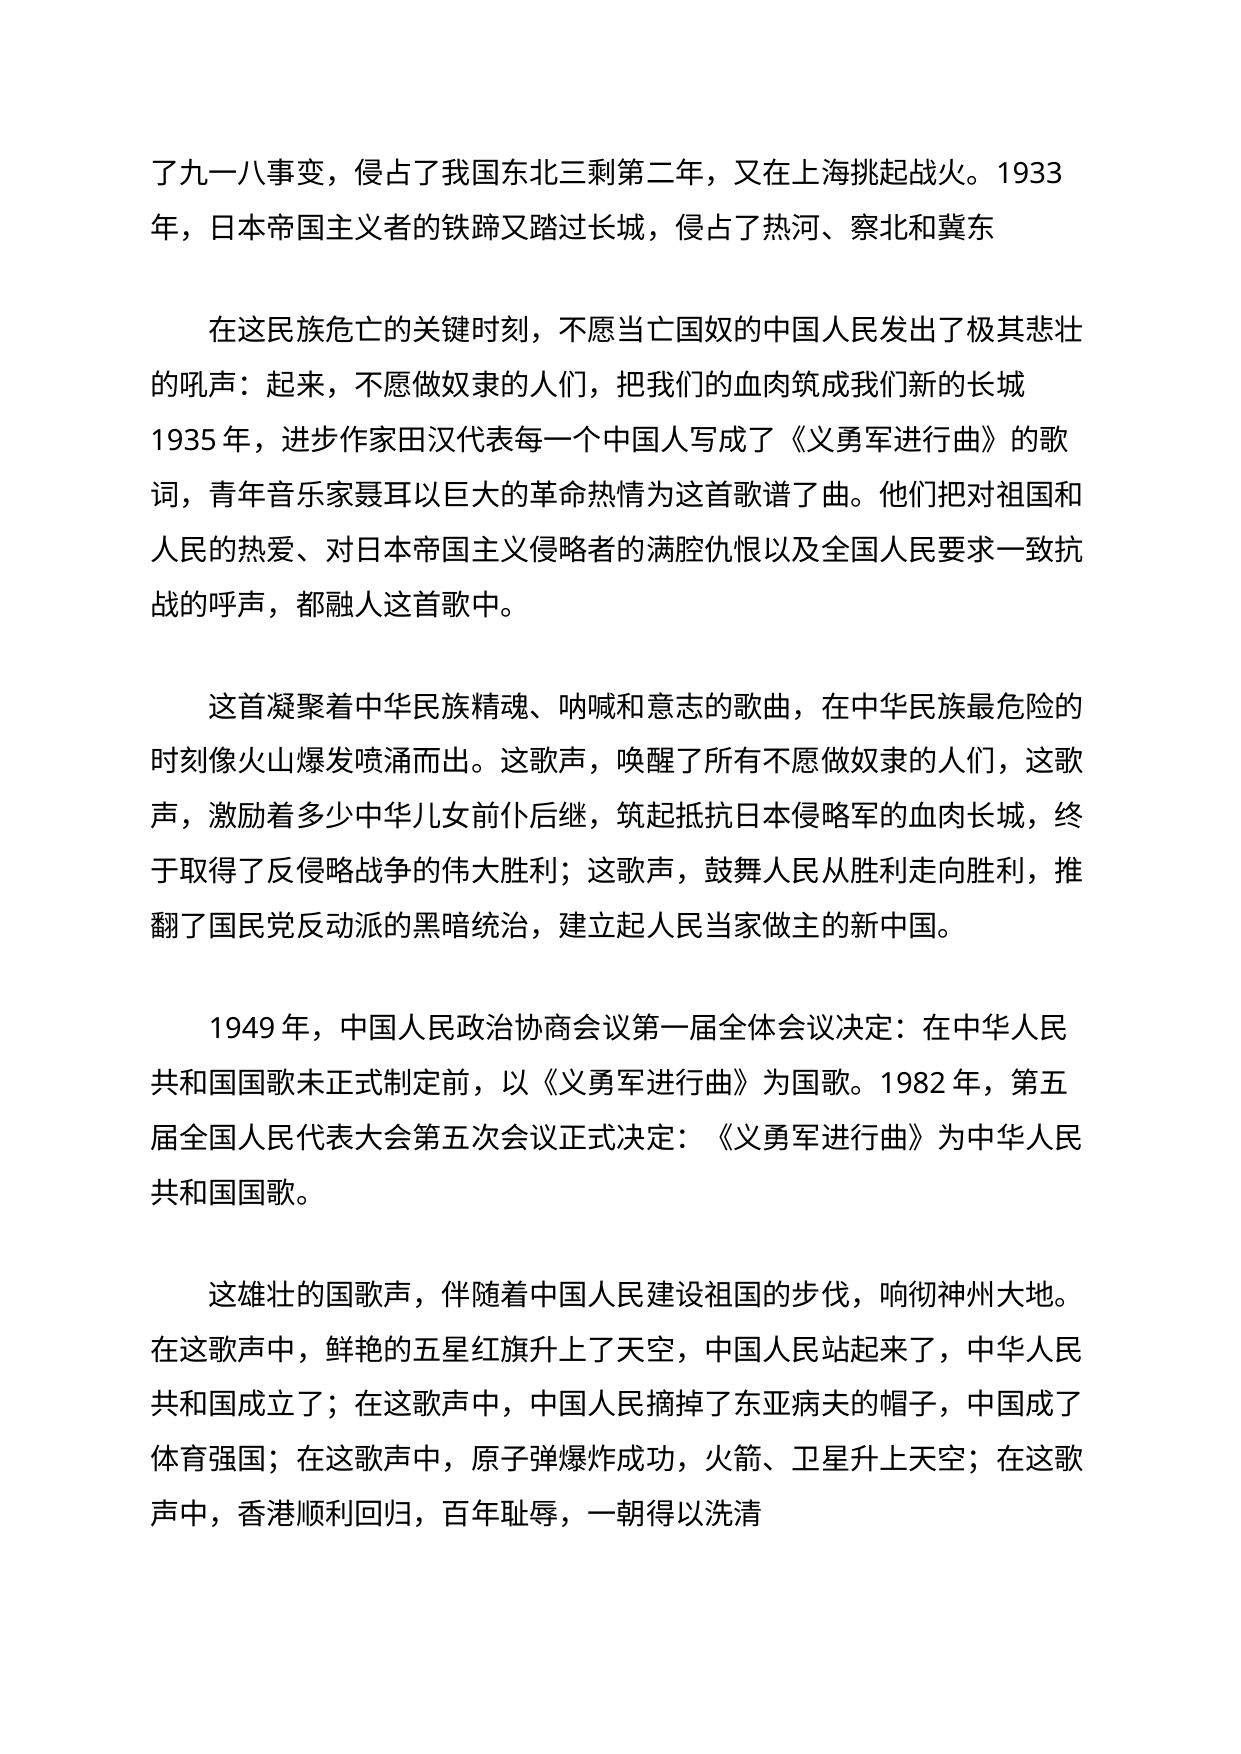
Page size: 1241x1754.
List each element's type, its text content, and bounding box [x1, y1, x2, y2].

text 这首凝聚着中华民族精魂、呐喊和意志的歌曲，在中华民族最危险的时刻像火山爆发喷涌而出。这歌声，唤醒了所有不愿做奴隶的人们，这歌声，激励着多少中华儿女前仆后继，筑起抵抗日本侵略军的血肉长城，终于取得了反侵略战争的伟大胜利；这歌声，鼓舞人民从胜利走向胜利，推翻了国民党反动派的黑暗统治，建立起人民当家做主的新中国。 [150, 683, 1090, 945]
text 1949年，中国人民政治协商会议第一届全体会议决定：在中华人民共和国国歌未正式制定前，以《义勇军进行曲》为国歌。1982年，第五届全国人民代表大会第五次会议正式决定：《义勇军进行曲》为中华人民共和国国歌。 [150, 1004, 1090, 1212]
text 在这民族危亡的关键时刻，不愿当亡国奴的中国人民发出了极其悲壮的吼声：起来，不愿做奴隶的人们，把我们的血肉筑成我们新的长城1935年，进步作家田汉代表每一个中国人写成了《义勇军进行曲》的歌词，青年音乐家聂耳以巨大的革命热情为这首歌谱了曲。他们把对祖国和人民的热爱、对日本帝国主义侵略者的满腔仇恨以及全国人民要求一致抗战的呼声，都融人这首歌中。 [150, 307, 1090, 624]
text 这雄壮的国歌声，伴随着中国人民建设祖国的步伐，响彻神州大地。在这歌声中，鲜艳的五星红旗升上了天空，中国人民站起来了，中华人民共和国成立了；在这歌声中，中国人民摘掉了东亚病夫的帽子，中国成了体育强国；在这歌声中，原子弹爆炸成功，火箭、卫星升上天空；在这歌声中，香港顺利回归，百年耻辱，一朝得以洗清 [150, 1271, 1090, 1533]
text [150, 150, 1090, 247]
